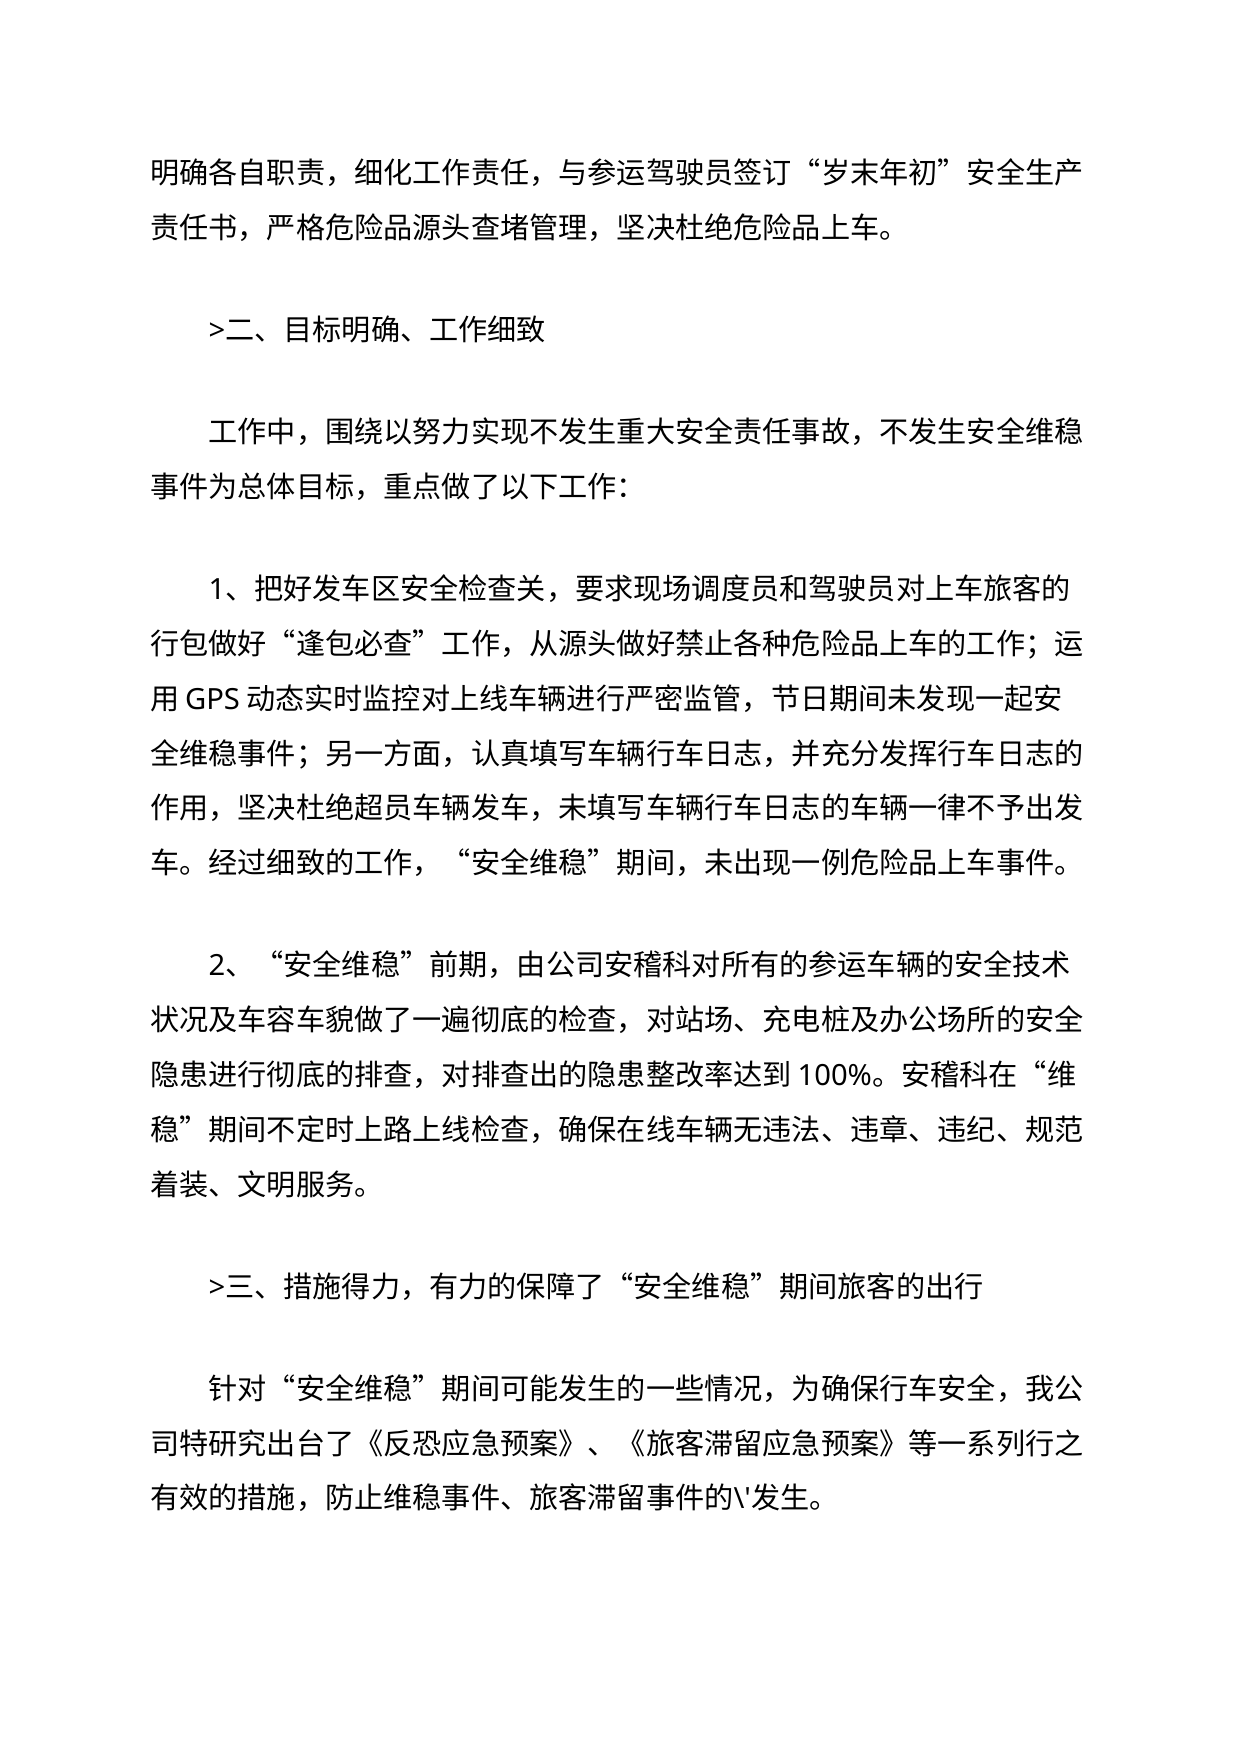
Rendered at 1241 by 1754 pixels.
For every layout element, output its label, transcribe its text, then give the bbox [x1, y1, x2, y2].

text 1、把好发车区安全检查关，要求现场调度员和驾驶员对上车旅客的行包做好“逢包必查”工作，从源头做好禁止各种危险品上车的工作；运用GPS动态实时监控对上线车辆进行严密监管，节日期间未发现一起安全维稳事件；另一方面，认真填写车辆行车日志，并充分发挥行车日志的作用，坚决杜绝超员车辆发车，未填写车辆行车日志的车辆一律不予出发车。经过细致的工作，“安全维稳”期间，未出现一例危险品上车事件。 [150, 565, 1090, 882]
text 2、“安全维稳”前期，由公司安稽科对所有的参运车辆的安全技术状况及车容车貌做了一遍彻底的检查，对站场、充电桩及办公场所的安全隐患进行彻底的排查，对排查出的隐患整改率达到100%。安稽科在“维稳”期间不定时上路上线检查，确保在线车辆无违法、违章、违纪、规范着装、文明服务。 [150, 942, 1090, 1204]
text >三、措施得力，有力的保障了“安全维稳”期间旅客的出行 [150, 1263, 1090, 1306]
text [150, 150, 1090, 247]
text 工作中，围绕以努力实现不发生重大安全责任事故，不发生安全维稳事件为总体目标，重点做了以下工作： [150, 409, 1090, 506]
text >二、目标明确、工作细致 [150, 307, 1090, 349]
text 针对“安全维稳”期间可能发生的一些情况，为确保行车安全，我公司特研究出台了《反恐应急预案》、《旅客滞留应急预案》等一系列行之有效的措施，防止维稳事件、旅客滞留事件的\'发生。 [150, 1365, 1090, 1517]
